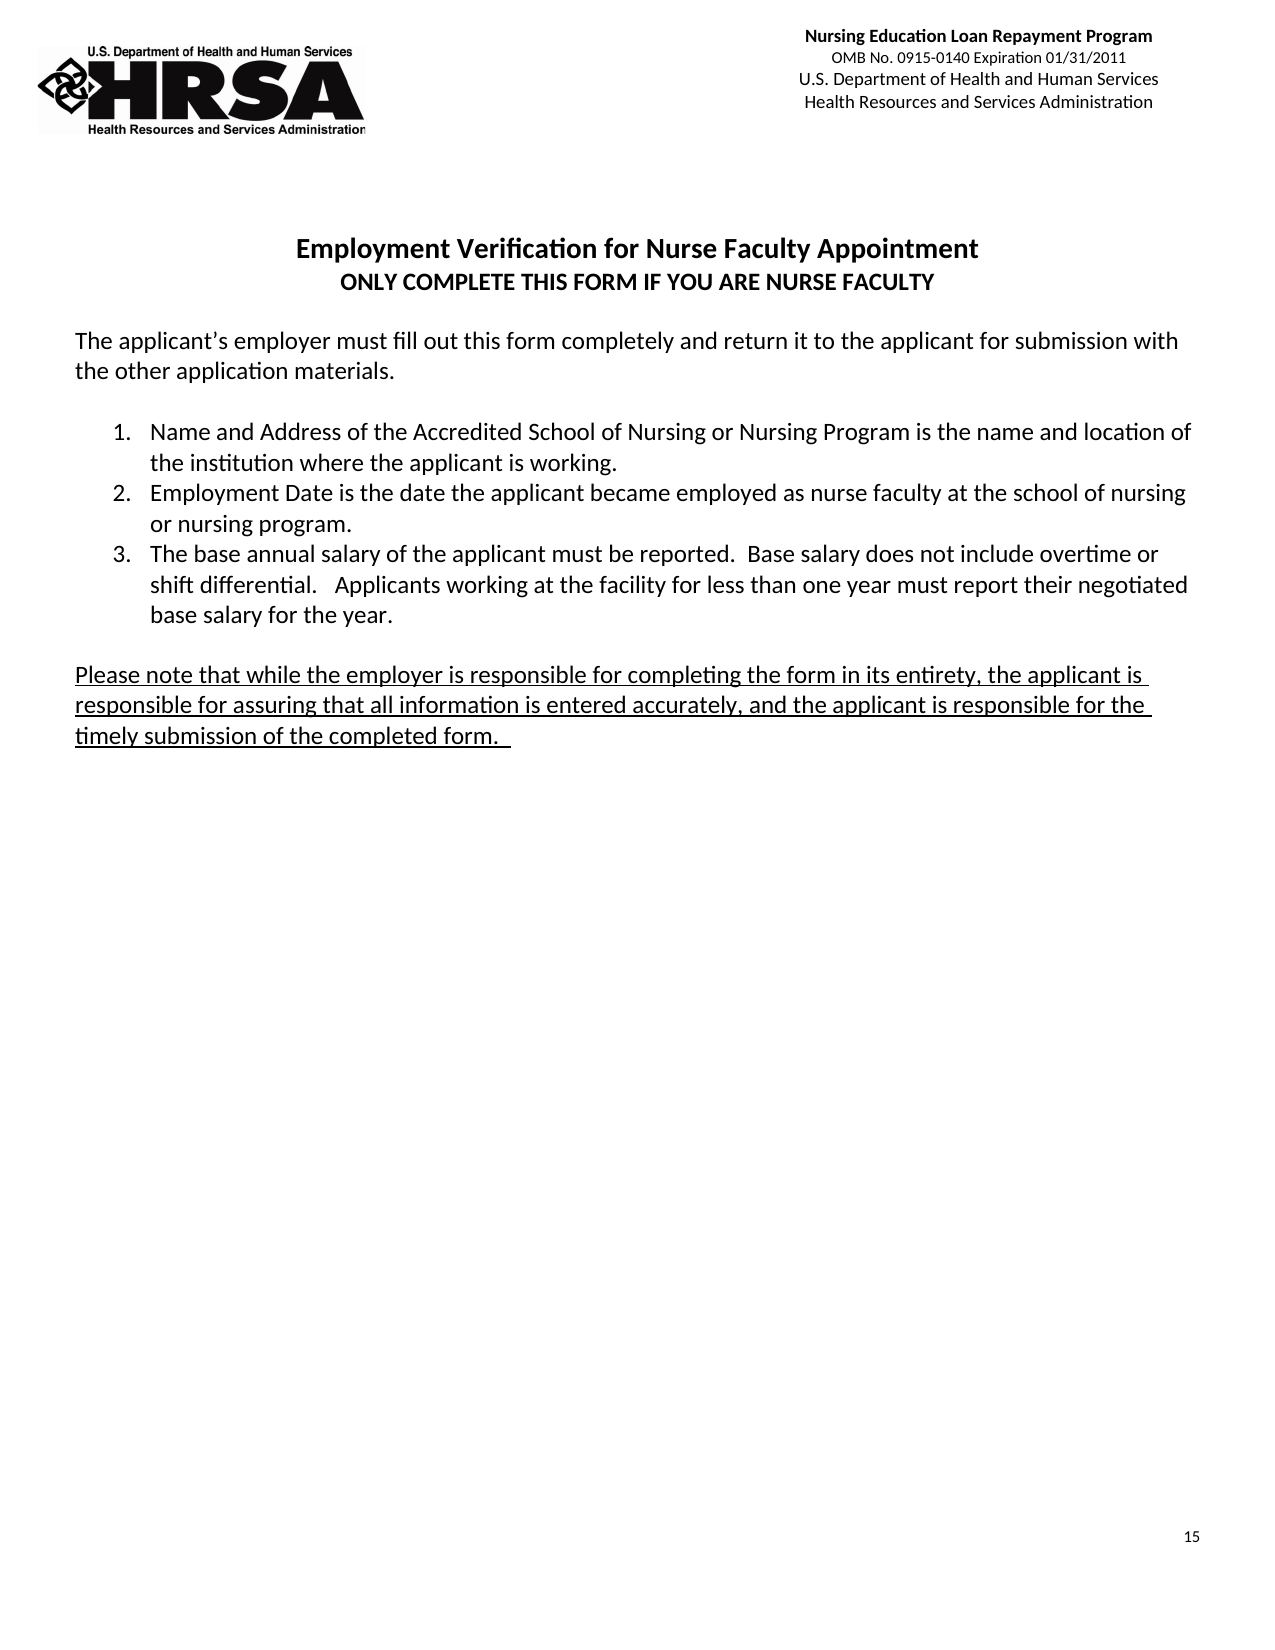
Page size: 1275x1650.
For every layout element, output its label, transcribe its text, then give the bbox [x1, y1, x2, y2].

list The base annual salary of the applicant must be reported. Base salary does not include overtime or shift differential. Applicants working at the facility for less than one year must report their negotiated base salary for the year. [112, 538, 1200, 630]
text Please note that while the employer is responsible for completing the form in its entirety, the applicant is responsible for assuring that all information is entered accurately, and the applicant is responsible for the timely submission of the completed form. [75, 659, 1200, 750]
text Employment Verification for Nurse Faculty Appointment [75, 231, 1200, 266]
text The applicant’s employer must fill out this form completely and return it to the applicant for submission with the other application materials. [75, 325, 1200, 386]
list Name and Address of the Accredited School of Nursing or Nursing Program is the name and location of the institution where the applicant is working. [112, 416, 1200, 477]
picture [37, 46, 365, 134]
text ONLY COMPLETE THIS FORM IF YOU ARE NURSE FACULTY [75, 266, 1200, 297]
list Employment Date is the date the applicant became employed as nurse faculty at the school of nursing or nursing program. [112, 477, 1200, 538]
